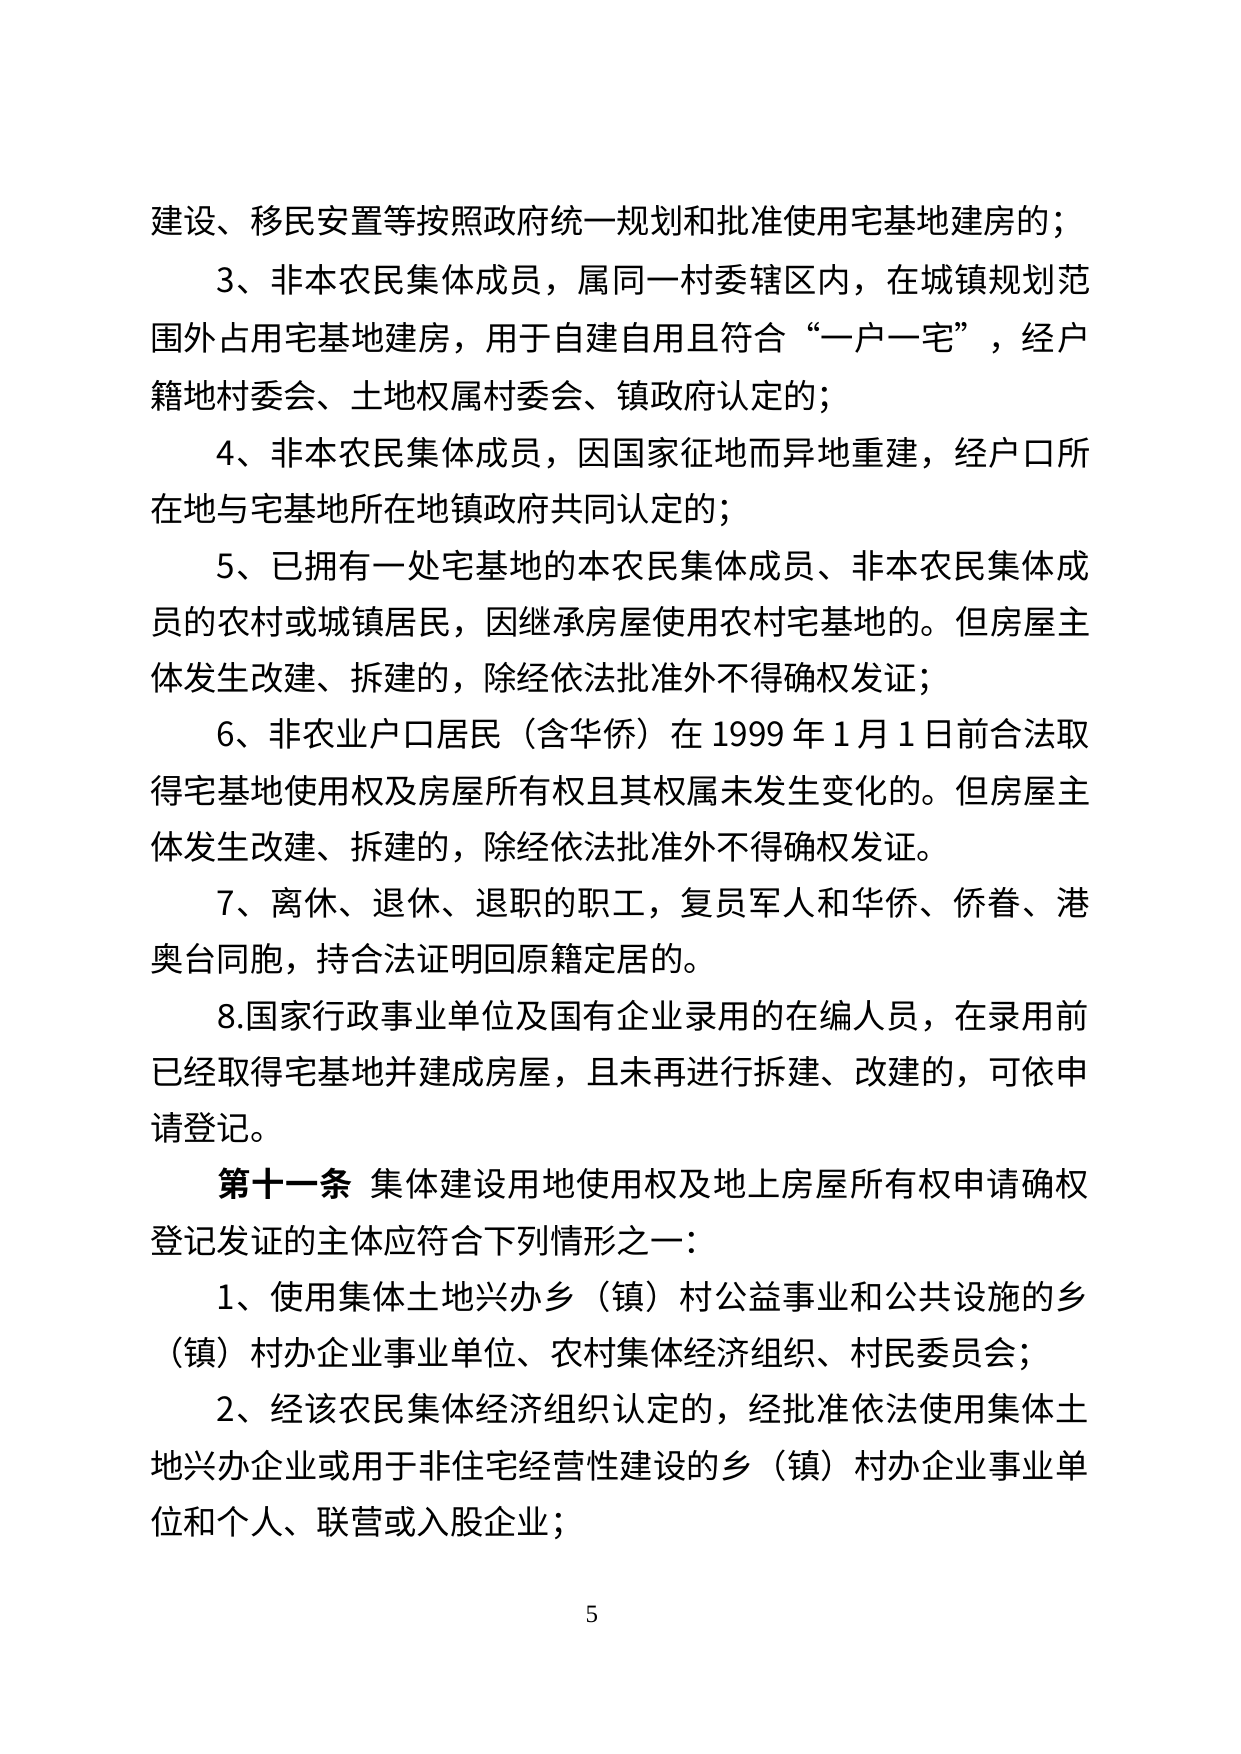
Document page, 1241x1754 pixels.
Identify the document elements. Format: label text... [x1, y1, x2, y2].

text 3、非本农民集体成员，属同一村委辖区内，在城镇规划范围外占用宅基地建房，用于自建自用且符合“一户一宅”，经户籍地村委会、土地权属村委会、镇政府认定的； [150, 246, 1090, 421]
text 2、经该农民集体经济组织认定的，经批准依法使用集体土地兴办企业或用于非住宅经营性建设的乡（镇）村办企业事业单位和个人、联营或入股企业； [150, 1377, 1090, 1546]
text 4、非本农民集体成员，因国家征地而异地重建，经户口所在地与宅基地所在地镇政府共同认定的； [150, 421, 1090, 533]
text 1、使用集体土地兴办乡（镇）村公益事业和公共设施的乡（镇）村办企业事业单位、农村集体经济组织、村民委员会； [150, 1264, 1090, 1377]
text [150, 187, 1090, 246]
text 6、非农业户口居民（含华侨）在1999年1月1日前合法取得宅基地使用权及房屋所有权且其权属未发生变化的。但房屋主体发生改建、拆建的，除经依法批准外不得确权发证。 [150, 702, 1090, 871]
text 5、已拥有一处宅基地的本农民集体成员、非本农民集体成员的农村或城镇居民，因继承房屋使用农村宅基地的。但房屋主体发生改建、拆建的，除经依法批准外不得确权发证； [150, 533, 1090, 702]
text 8.国家行政事业单位及国有企业录用的在编人员，在录用前已经取得宅基地并建成房屋，且未再进行拆建、改建的，可依申请登记。 [150, 983, 1090, 1152]
text 第十一条 集体建设用地使用权及地上房屋所有权申请确权登记发证的主体应符合下列情形之一： [150, 1152, 1090, 1264]
text 7、离休、退休、退职的职工，复员军人和华侨、侨眷、港奥台同胞，持合法证明回原籍定居的。 [150, 871, 1090, 983]
